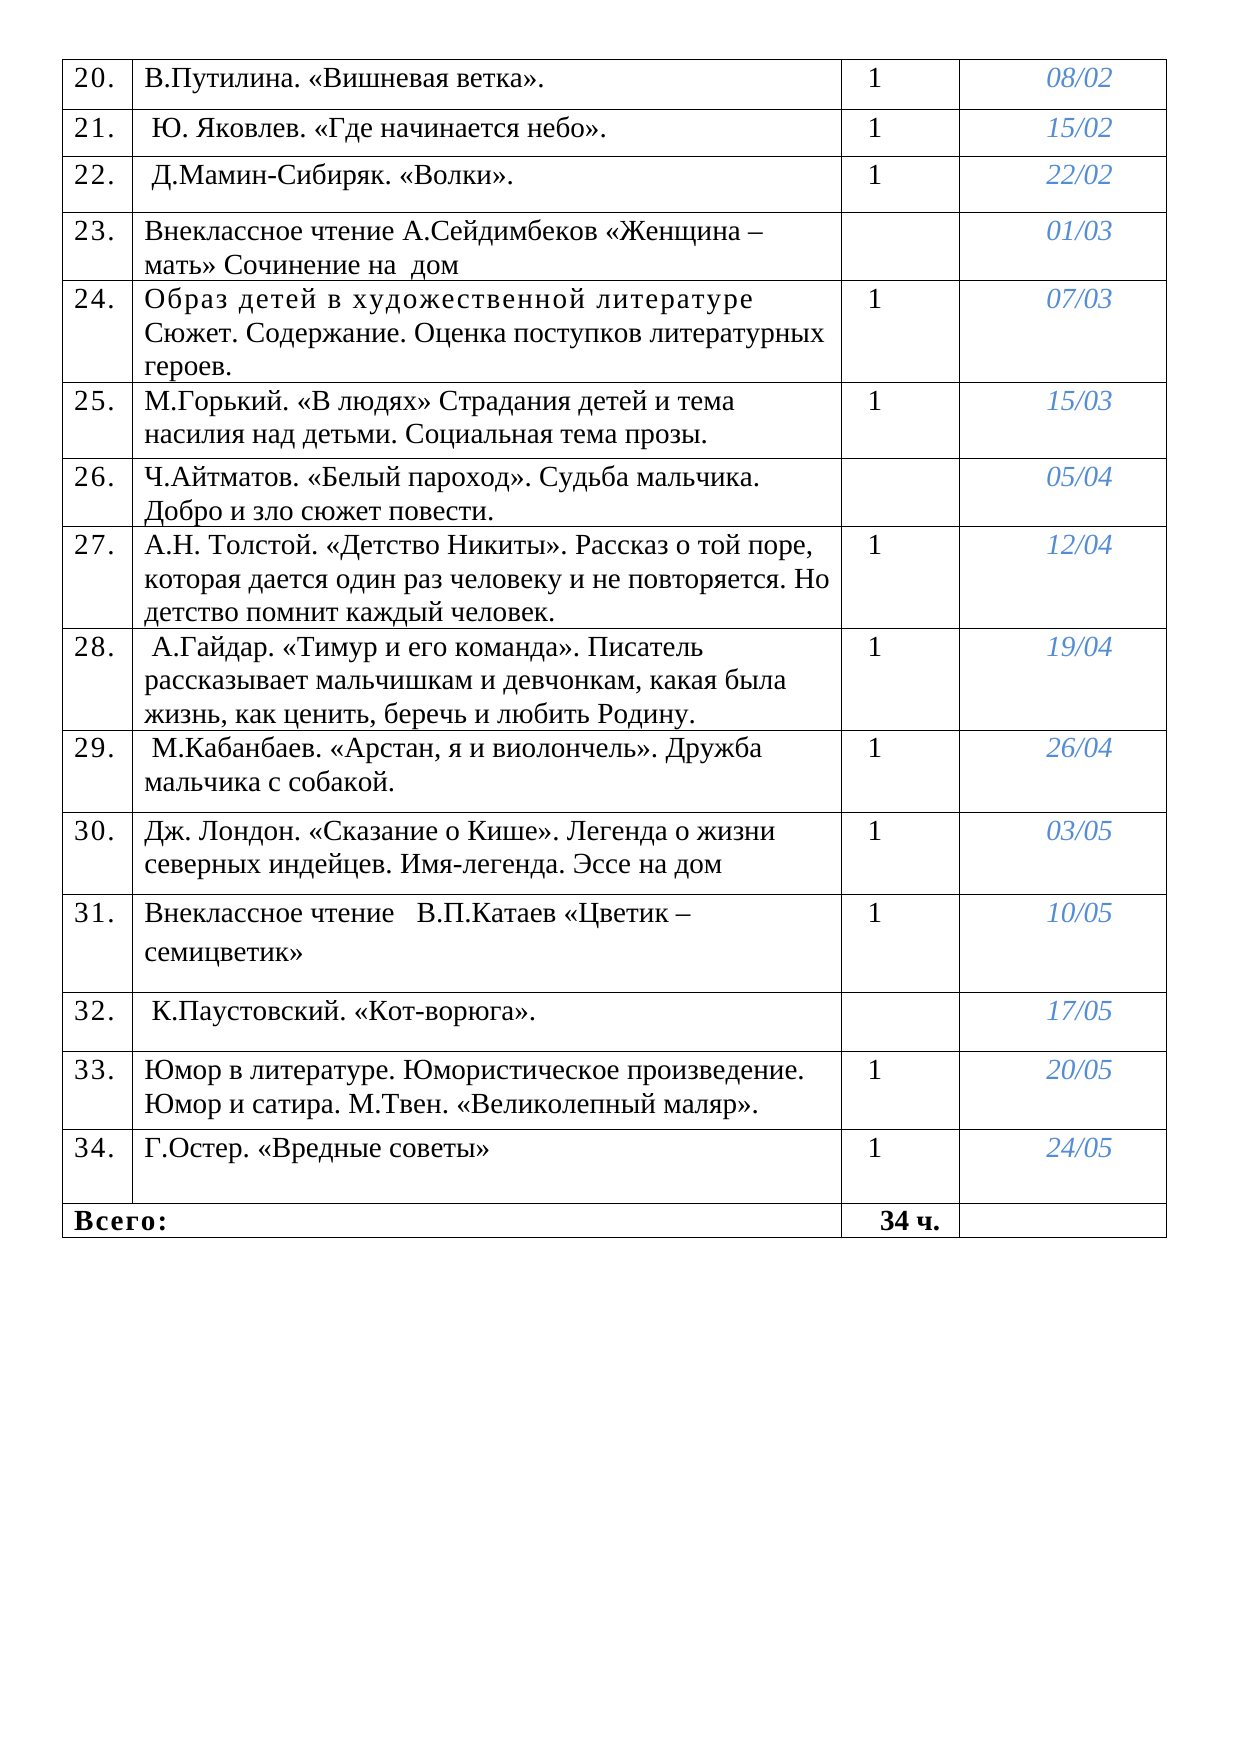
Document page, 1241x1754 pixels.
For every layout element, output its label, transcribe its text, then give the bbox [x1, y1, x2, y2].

table_cell 22/02 [960, 157, 1166, 212]
table_cell [63, 60, 132, 109]
table_cell 20/05 [960, 1052, 1166, 1129]
table_cell [63, 629, 132, 729]
table_cell 03/05 [960, 813, 1166, 894]
table_cell [63, 110, 132, 156]
table_cell 1 [842, 813, 959, 894]
table_cell 1 [842, 1052, 959, 1129]
table_cell Ю. Яковлев. «Где начинается небо». [133, 110, 841, 156]
table_cell 26/04 [960, 731, 1166, 812]
table_cell [842, 993, 959, 1051]
table_cell [63, 527, 132, 628]
table_cell [63, 281, 132, 382]
table_cell [63, 157, 132, 212]
table_cell 19/04 [960, 629, 1166, 729]
table_cell 12/04 [960, 527, 1166, 628]
table_cell 1 [842, 731, 959, 812]
table_cell [63, 213, 132, 280]
table_cell 1 [842, 60, 959, 109]
table_cell 1 [842, 895, 959, 992]
table_cell М.Горький. «В людях» Страдания детей и тема насилия над детьми. Социальная тема прозы. [133, 383, 841, 458]
table_cell 08/02 [960, 60, 1166, 109]
table_cell [960, 1204, 1166, 1237]
table_cell [63, 993, 132, 1051]
table_cell Внеклассное чтение А.Сейдимбеков «Женщина – мать» Сочинение на дом [133, 213, 841, 280]
table_cell 1 [842, 383, 959, 458]
table_cell [63, 895, 132, 992]
table_cell [63, 813, 132, 894]
table_cell К.Паустовский. «Кот-ворюга». [133, 993, 841, 1051]
table_cell Всего: [63, 1204, 841, 1237]
table_cell Ч.Айтматов. «Белый пароход». Судьба мальчика. Добро и зло сюжет повести. [133, 459, 841, 526]
table_cell 1 [842, 157, 959, 212]
table_cell 24/05 [960, 1130, 1166, 1202]
table_cell 15/02 [960, 110, 1166, 156]
table_cell Внеклассное чтение В.П.Катаев «Цветик – семицветик» [133, 895, 841, 992]
table_cell Дж. Лондон. «Сказание о Кише». Легенда о жизни северных индейцев. Имя-легенда. Эссе на дом [133, 813, 841, 894]
table_cell 1 [842, 110, 959, 156]
table_cell Г.Остер. «Вредные советы» [133, 1130, 841, 1202]
table_cell А.Гайдар. «Тимур и его команда». Писатель рассказывает мальчишкам и девчонкам, какая была жизнь, как ценить, беречь и любить Родину. [133, 629, 841, 729]
table_cell [63, 1052, 132, 1129]
table_cell 15/03 [960, 383, 1166, 458]
table_cell Юмор в литературе. Юмористическое произведение. Юмор и сатира. М.Твен. «Великолепный маляр». [133, 1052, 841, 1129]
table_cell М.Кабанбаев. «Арстан, я и виолончель». Дружба мальчика с собакой. [133, 731, 841, 812]
table_cell Д.Мамин-Сибиряк. «Волки». [133, 157, 841, 212]
table_cell Образ детей в художественной литературе Сюжет. Содержание. Оценка поступков литературных героев. [133, 281, 841, 382]
table_cell В.Путилина. «Вишневая ветка». [133, 60, 841, 109]
table_cell [842, 213, 959, 280]
table_cell 1 [842, 1130, 959, 1202]
table_cell 10/05 [960, 895, 1166, 992]
table_cell [842, 459, 959, 526]
table_cell 17/05 [960, 993, 1166, 1051]
table_cell 34 ч. [842, 1204, 959, 1237]
table_cell [63, 731, 132, 812]
table_cell [63, 459, 132, 526]
table_cell 07/03 [960, 281, 1166, 382]
table_cell А.Н. Толстой. «Детство Никиты». Рассказ о той поре, которая дается один раз человеку и не повторяется. Но детство помнит каждый человек. [133, 527, 841, 628]
table_cell 01/03 [960, 213, 1166, 280]
table_cell [63, 383, 132, 458]
table_cell 1 [842, 629, 959, 729]
table_cell 1 [842, 281, 959, 382]
table_cell [63, 1130, 132, 1202]
table_cell 1 [842, 527, 959, 628]
table_cell 05/04 [960, 459, 1166, 526]
